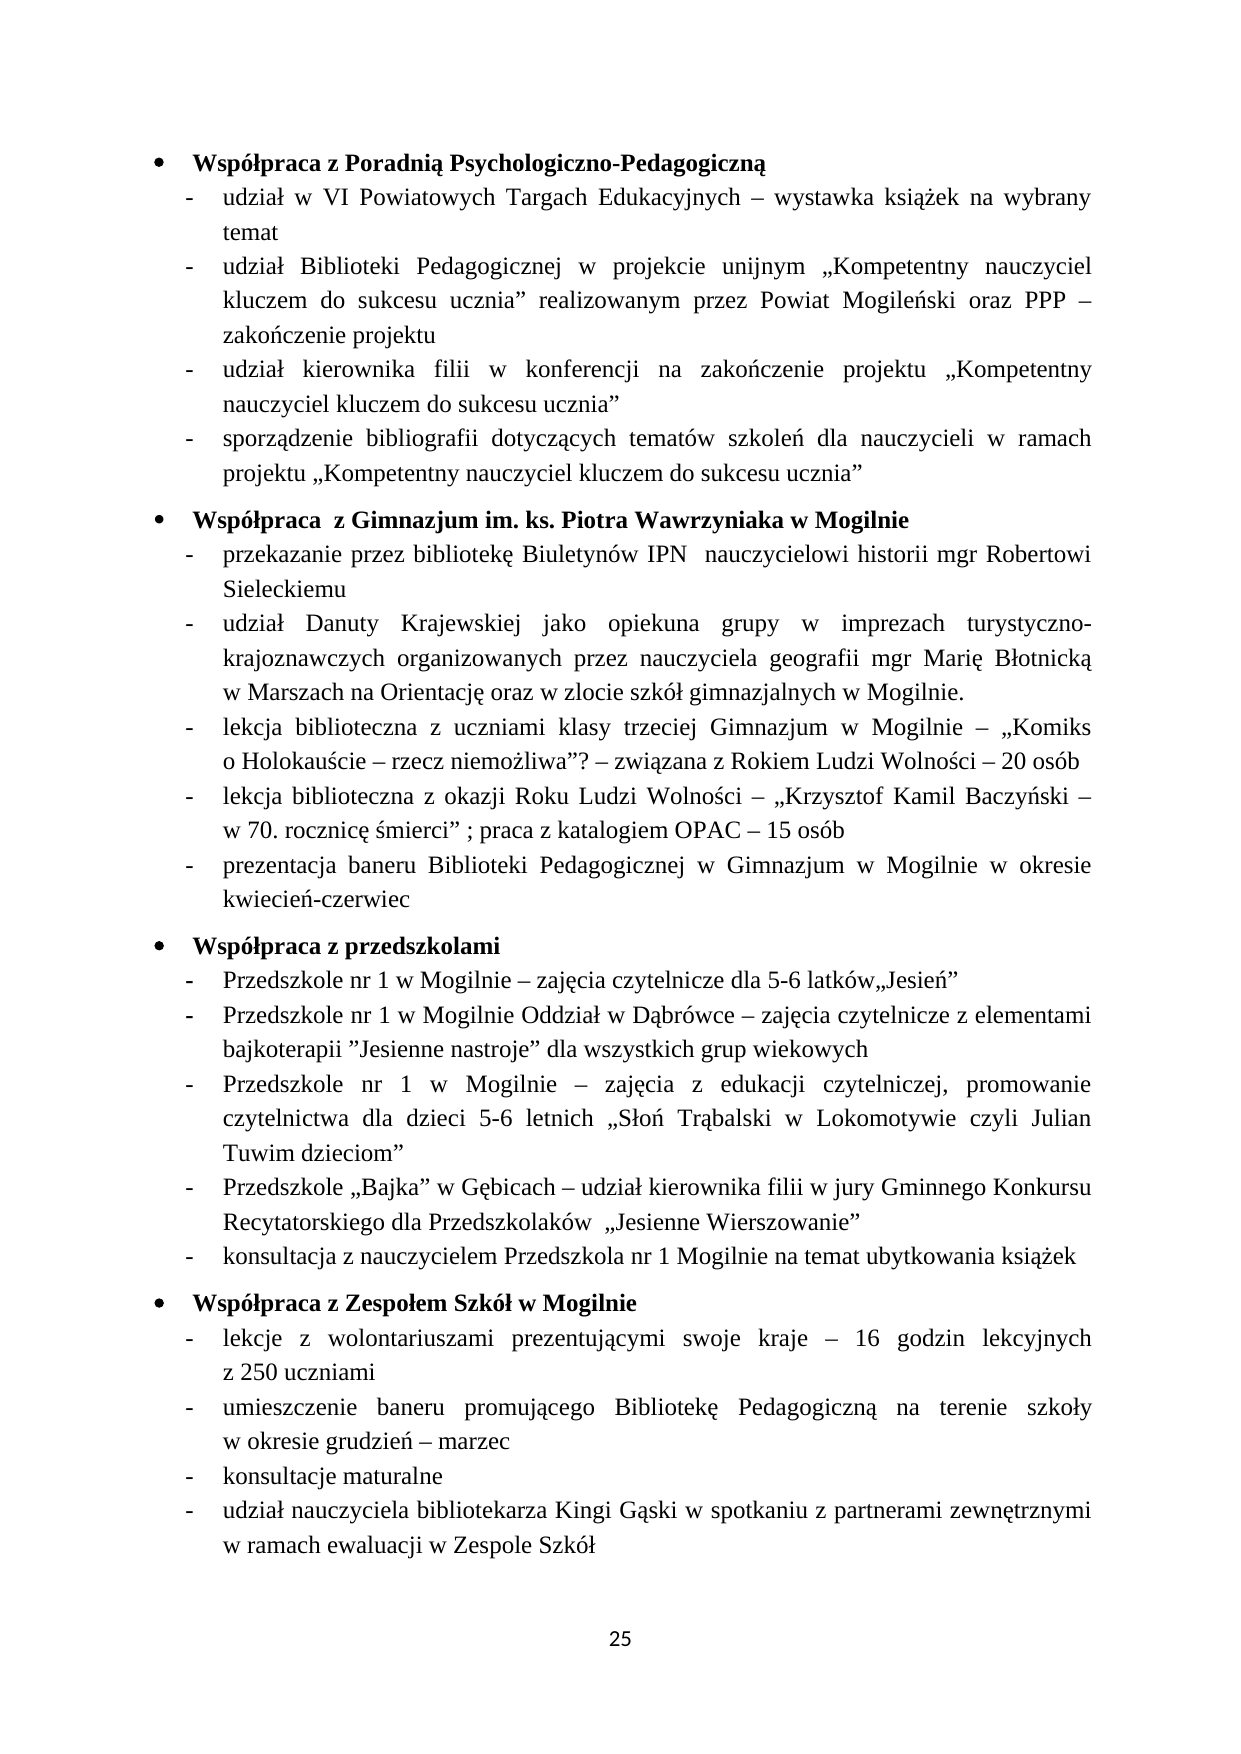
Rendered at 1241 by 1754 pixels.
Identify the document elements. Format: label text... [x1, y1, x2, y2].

list konsultacje maturalne [185, 1461, 1093, 1489]
list Przedszkole nr 1 w Mogilnie Oddział w Dąbrówce – zajęcia czytelnicze z elementami bajkoterapii ”Jesienne nastroje” dla wszystkich grup wiekowych [185, 1000, 1093, 1063]
list prezentacja baneru Biblioteki Pedagogicznej w Gimnazjum w Mogilnie w okresie kwiecień-czerwiec [185, 850, 1093, 913]
list Przedszkole nr 1 w Mogilnie – zajęcia z edukacji czytelniczej, promowanie czytelnictwa dla dzieci 5-6 letnich „Słoń Trąbalski w Lokomotywie czyli Julian Tuwim dzieciom” [185, 1069, 1093, 1167]
list konsultacja z nauczycielem Przedszkola nr 1 Mogilnie na temat ubytkowania książek [185, 1241, 1093, 1270]
list udział kierownika filii w konferencji na zakończenie projektu „Kompetentny nauczyciel kluczem do sukcesu ucznia” [185, 354, 1093, 418]
list udział w VI Powiatowych Targach Edukacyjnych – wystawka książek na wybrany temat [185, 182, 1093, 245]
list sporządzenie bibliografii dotyczących tematów szkoleń dla nauczycieli w ramach projektu „Kompetentny nauczyciel kluczem do sukcesu ucznia” [185, 423, 1093, 487]
list Przedszkole nr 1 w Mogilnie – zajęcia czytelnicze dla 5-6 latków„Jesień” [185, 966, 1093, 994]
list lekcja biblioteczna z uczniami klasy trzeciej Gimnazjum w Mogilnie – „Komiks o Holokauście – rzecz niemożliwa”? – związana z Rokiem Ludzi Wolności – 20 osób [185, 712, 1093, 775]
list lekcja biblioteczna z okazji Roku Ludzi Wolności – „Krzysztof Kamil Baczyński – w 70. rocznicę śmierci” ; praca z katalogiem OPAC – 15 osób [185, 781, 1093, 844]
list udział Danuty Krajewskiej jako opiekuna grupy w imprezach turystyczno-krajoznawczych organizowanych przez nauczyciela geografii mgr Marię Błotnicką w Marszach na Orientację oraz w zlocie szkół gimnazjalnych w Mogilnie. [185, 608, 1093, 706]
list umieszczenie baneru promującego Bibliotekę Pedagogiczną na terenie szkoły w okresie grudzień – marzec [185, 1392, 1093, 1455]
list Współpraca z Gimnazjum im. ks. Piotra Wawrzyniaka w Mogilnie [155, 505, 1093, 534]
list przekazanie przez bibliotekę Biuletynów IPN nauczycielowi historii mgr Robertowi Sieleckiemu [185, 539, 1093, 603]
list udział nauczyciela bibliotekarza Kingi Gąski w spotkaniu z partnerami zewnętrznymi w ramach ewaluacji w Zespole Szkół [185, 1495, 1093, 1558]
list lekcje z wolontariuszami prezentującymi swoje kraje – 16 godzin lekcyjnych z 250 uczniami [185, 1323, 1093, 1386]
list Współpraca z przedszkolami [155, 931, 1093, 960]
list udział Biblioteki Pedagogicznej w projekcie unijnym „Kompetentny nauczyciel kluczem do sukcesu ucznia” realizowanym przez Powiat Mogileński oraz PPP – zakończenie projektu [185, 251, 1093, 349]
list Współpraca z Zespołem Szkół w Mogilnie [155, 1288, 1093, 1317]
list Współpraca z Poradnią Psychologiczno-Pedagogiczną [154, 148, 1093, 176]
list Przedszkole „Bajka” w Gębicach – udział kierownika filii w jury Gminnego Konkursu Recytatorskiego dla Przedszkolaków „Jesienne Wierszowanie” [185, 1172, 1093, 1236]
